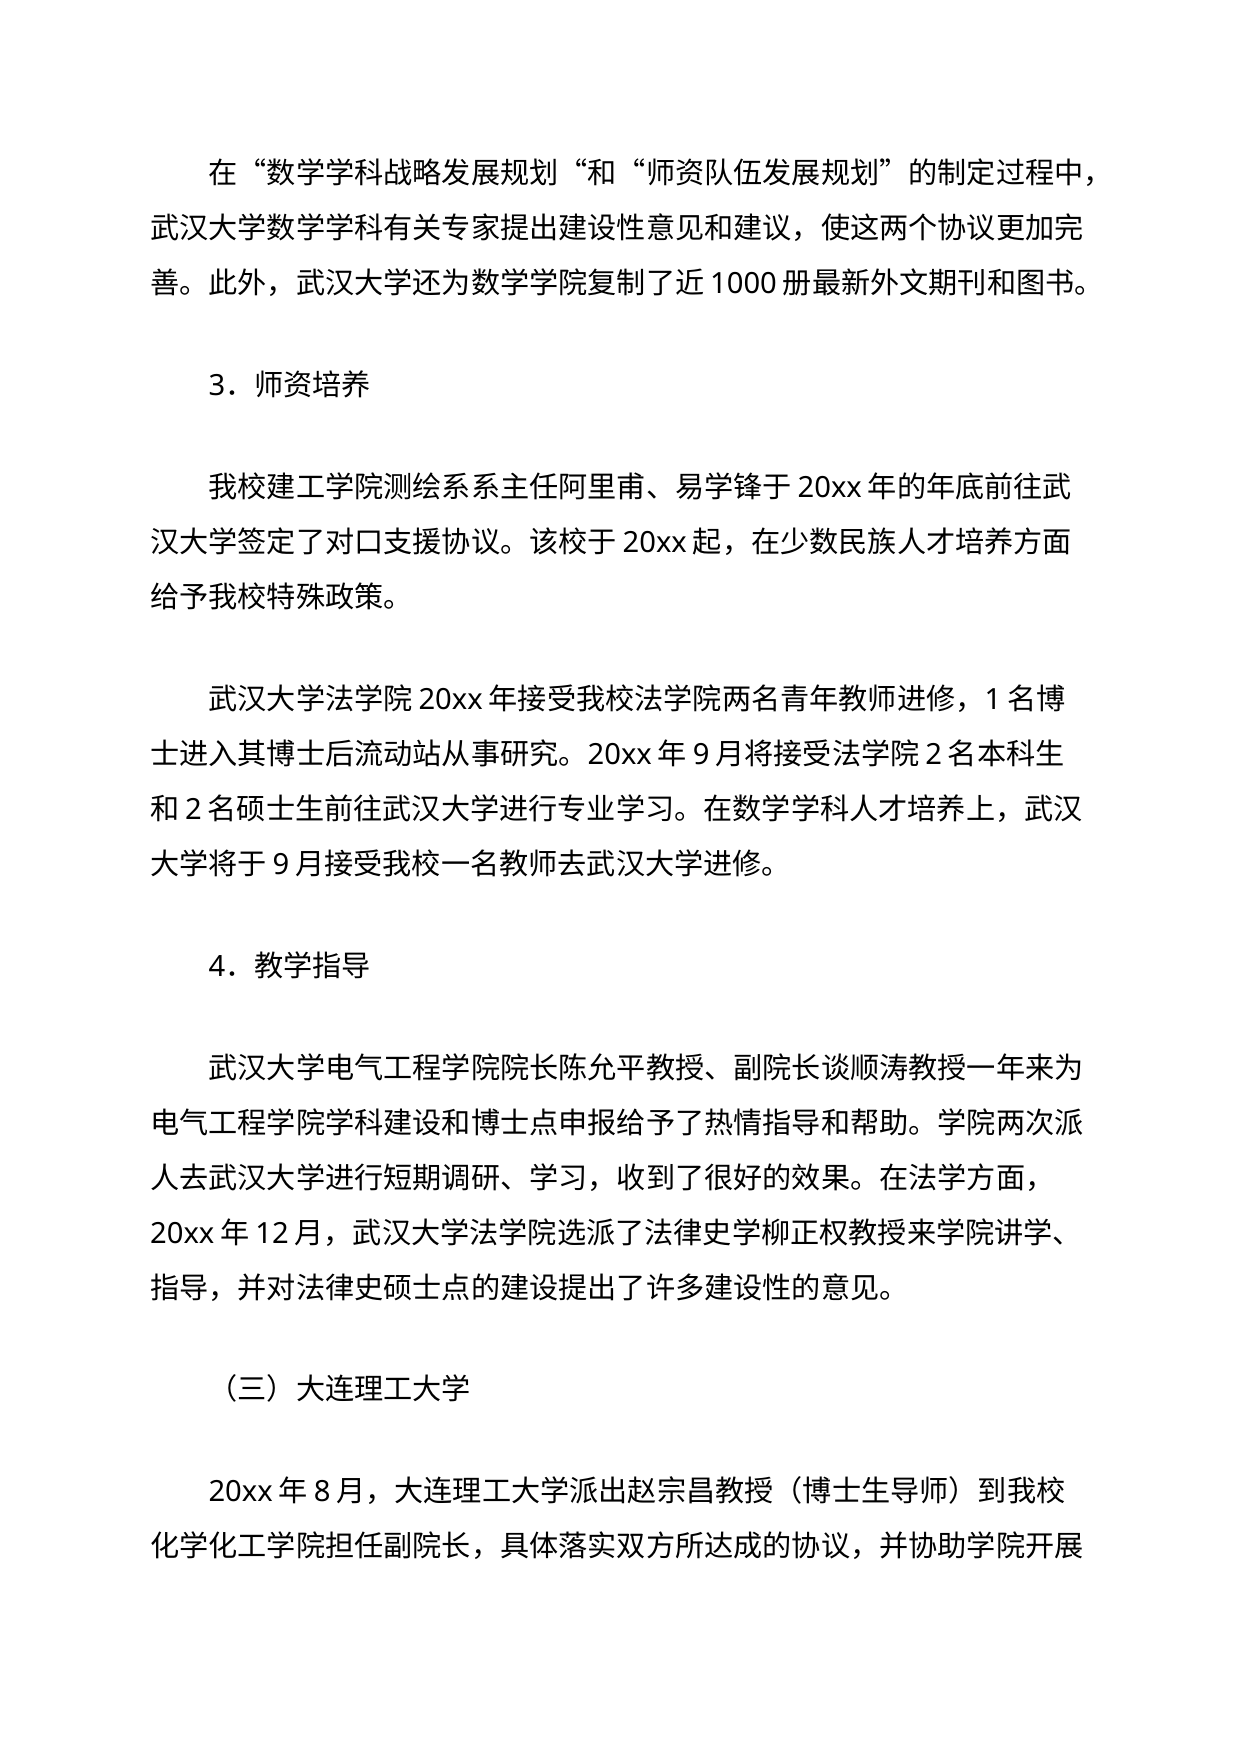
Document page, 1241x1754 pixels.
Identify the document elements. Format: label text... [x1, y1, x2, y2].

text 武汉大学法学院20xx年接受我校法学院两名青年教师进修，1名博士进入其博士后流动站从事研究。20xx年9月将接受法学院2名本科生和2名硕士生前往武汉大学进行专业学习。在数学学科人才培养上，武汉大学将于9月接受我校一名教师去武汉大学进修。 [150, 676, 1090, 883]
text 武汉大学电气工程学院院长陈允平教授、副院长谈顺涛教授一年来为电气工程学院学科建设和博士点申报给予了热情指导和帮助。学院两次派人去武汉大学进行短期调研、学习，收到了很好的效果。在法学方面，20xx年12月，武汉大学法学院选派了法律史学柳正权教授来学院讲学、指导，并对法律史硕士点的建设提出了许多建设性的意见。 [150, 1044, 1090, 1306]
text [150, 1468, 1090, 1565]
text 3．师资培养 [150, 362, 1090, 404]
text 4．教学指导 [150, 942, 1090, 985]
text 我校建工学院测绘系系主任阿里甫、易学锋于20xx年的年底前往武汉大学签定了对口支援协议。该校于20xx起，在少数民族人才培养方面给予我校特殊政策。 [150, 464, 1090, 616]
text 在“数学学科战略发展规划“和“师资队伍发展规划”的制定过程中，武汉大学数学学科有关专家提出建设性意见和建议，使这两个协议更加完善。此外，武汉大学还为数学学院复制了近1000册最新外文期刊和图书。 [150, 150, 1090, 302]
text （三）大连理工大学 [150, 1366, 1090, 1408]
